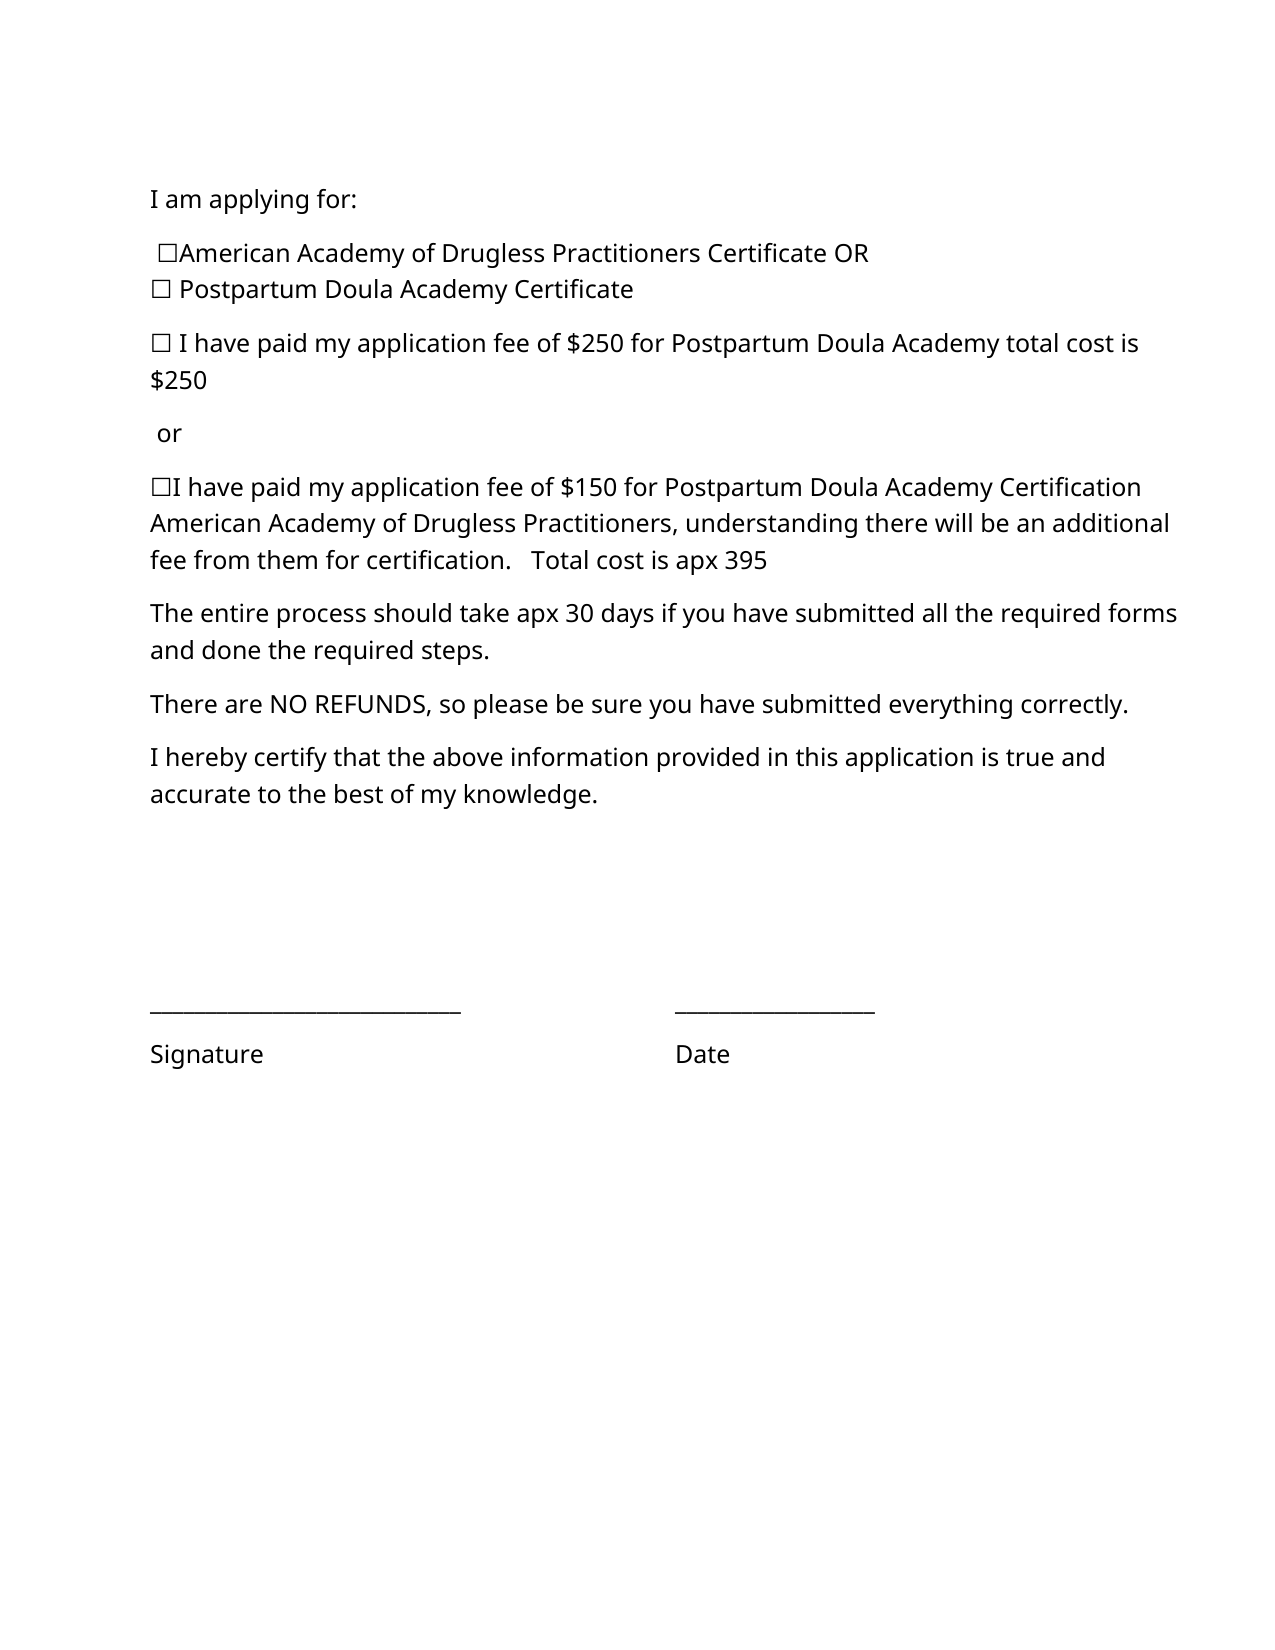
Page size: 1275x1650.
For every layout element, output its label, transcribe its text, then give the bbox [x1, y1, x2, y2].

text I have paid my application fee of $250 for Postpartum Doula Academy total cost is $250 [150, 326, 1200, 396]
text The entire process should take apx 30 days if you have submitted all the required forms and done the required steps. [150, 596, 1200, 667]
text There are NO REFUNDS, so please be sure you have submitted everything correctly. [150, 686, 1200, 720]
text Signature Date [150, 1037, 1200, 1071]
text or [150, 416, 1200, 450]
text American Academy of Drugless Practitioners Certificate OR Postpartum Doula Academy Certificate [150, 235, 1200, 306]
text I am applying for: [150, 182, 1200, 216]
text I hereby certify that the above information provided in this application is true and accurate to the best of my knowledge. [150, 740, 1200, 811]
text I have paid my application fee of $150 for Postpartum Doula Academy Certification American Academy of Drugless Practitioners, understanding there will be an additional fee from them for certification. Total cost is apx 395 [150, 469, 1200, 577]
text ____________________________ __________________ [150, 984, 1200, 1018]
